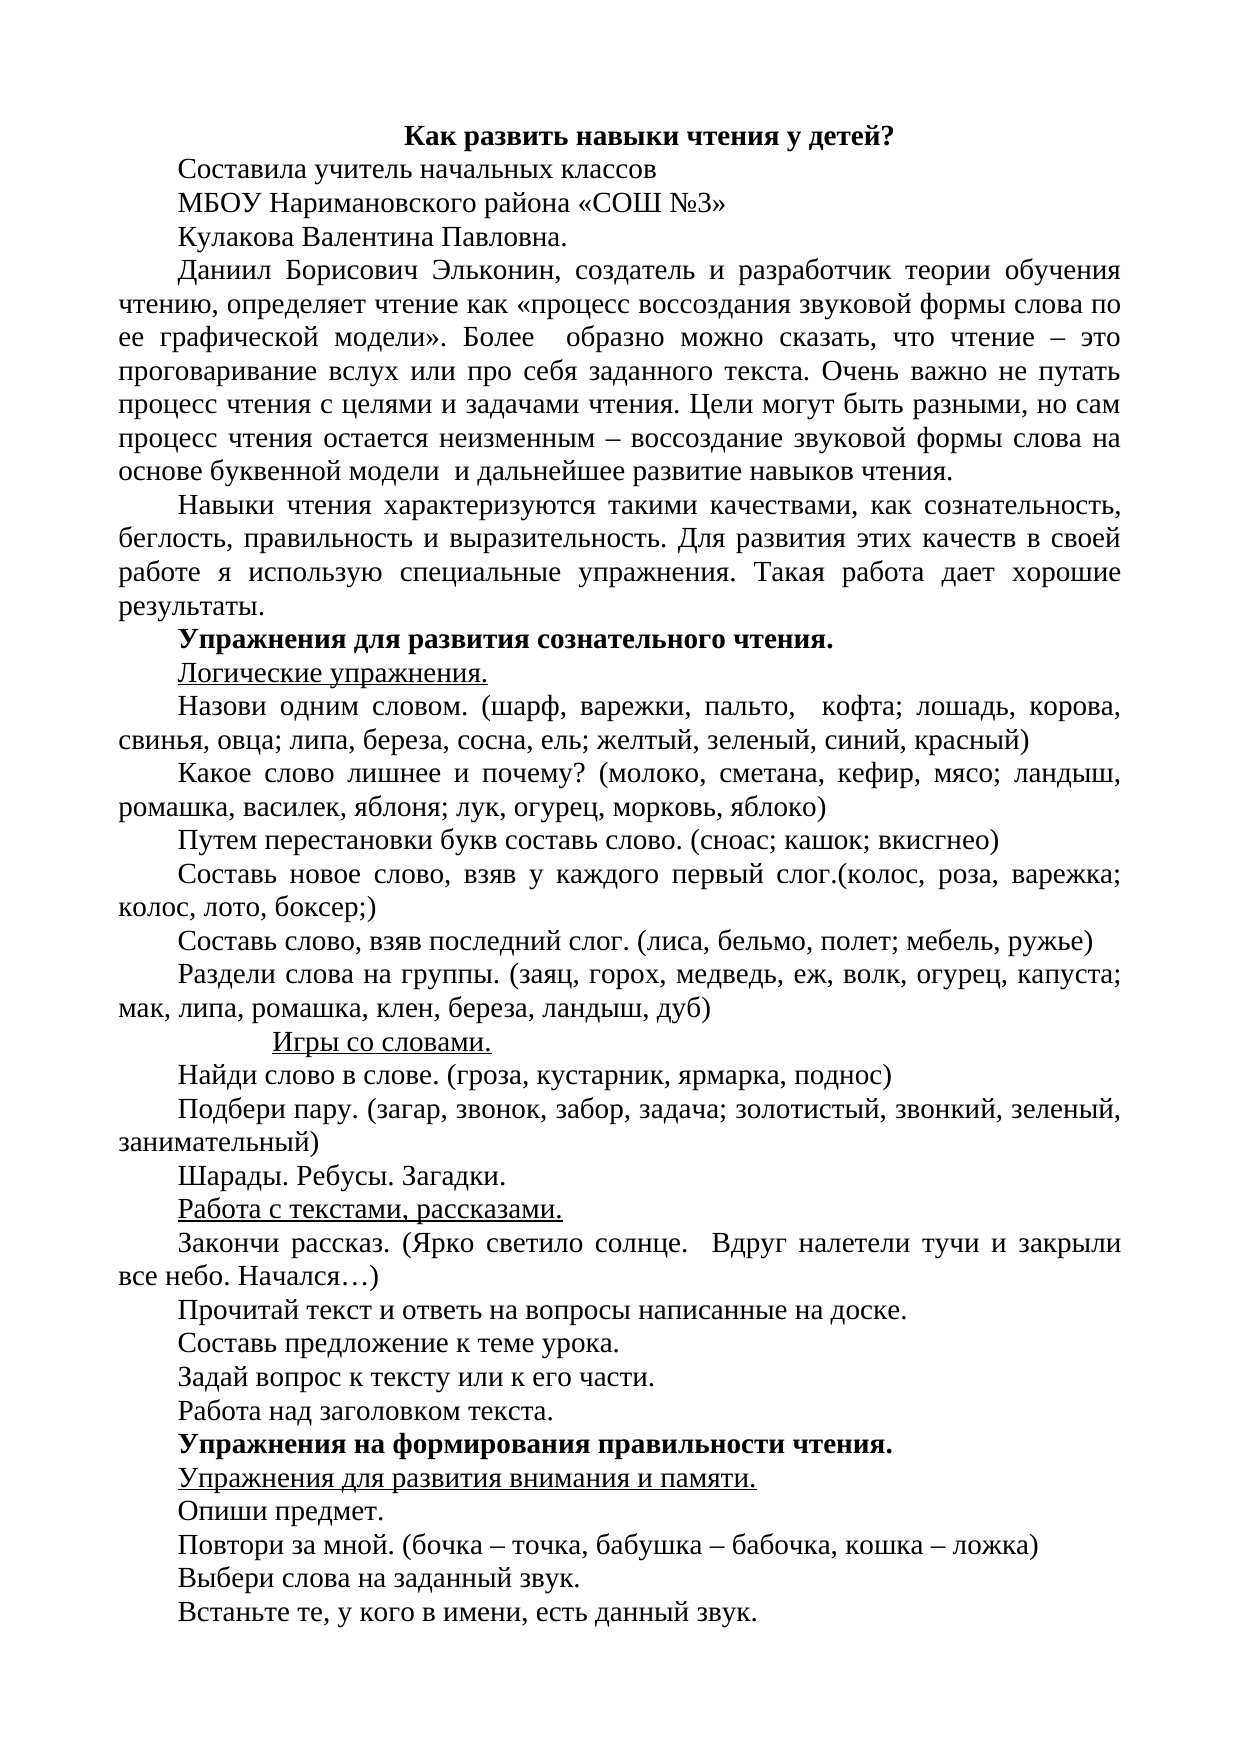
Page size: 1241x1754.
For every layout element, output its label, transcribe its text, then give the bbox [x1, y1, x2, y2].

text Путем перестановки букв составь слово. (сноас; кашок; вкисгнео) [118, 822, 1122, 856]
text Шарады. Ребусы. Загадки. [118, 1158, 1122, 1191]
text Составь предложение к теме урока. [118, 1326, 1122, 1359]
text Составила учитель начальных классов [118, 152, 1122, 185]
text Опиши предмет. [118, 1493, 1122, 1527]
text МБОУ Наримановского района «СОШ №3» [118, 185, 1122, 219]
text Навыки чтения характеризуются такими качествами, как сознательность, беглость, правильность и выразительность. Для развития этих качеств в своей работе я использую специальные упражнения. Такая работа дает хорошие результаты. [118, 487, 1122, 621]
text Составь слово, взяв последний слог. (лиса, бельмо, полет; мебель, ружье) [118, 923, 1122, 957]
text Прочитай текст и ответь на вопросы написанные на доске. [118, 1292, 1122, 1326]
text Работа с текстами, рассказами. [118, 1191, 1122, 1225]
text Назови одним словом. (шарф, варежки, пальто, кофта; лошадь, корова, свинья, овца; липа, береза, сосна, ель; желтый, зеленый, синий, красный) [118, 688, 1122, 755]
text Раздели слова на группы. (заяц, горох, медведь, еж, волк, огурец, капуста; мак, липа, ромашка, клен, береза, ландыш, дуб) [118, 957, 1122, 1024]
text Найди слово в слове. (гроза, кустарник, ярмарка, поднос) [118, 1057, 1122, 1091]
text Встаньте те, у кого в имени, есть данный звук. [118, 1594, 1122, 1627]
list Упражнения для развития сознательного чтения. [177, 621, 1122, 655]
text Даниил Борисович Эльконин, создатель и разработчик теории обучения чтению, определяет чтение как «процесс воссоздания звуковой формы слова по ее графической модели». Более образно можно сказать, что чтение – это проговаривание вслух или про себя заданного текста. Очень важно не путать процесс чтения с целями и задачами чтения. Цели могут быть разными, но сам процесс чтения остается неизменным – воссоздание звуковой формы слова на основе буквенной модели и дальнейшее развитие навыков чтения. [118, 252, 1122, 487]
text Как развить навыки чтения у детей? [118, 118, 1122, 152]
text Кулакова Валентина Павловна. [118, 219, 1122, 252]
list Логические упражнения. [118, 655, 1122, 688]
text Упражнения для развития внимания и памяти. [118, 1460, 1122, 1493]
text Повтори за мной. (бочка – точка, бабушка – бабочка, кошка – ложка) [118, 1527, 1122, 1560]
text Задай вопрос к тексту или к его части. [118, 1359, 1122, 1393]
text Работа над заголовком текста. [118, 1393, 1122, 1426]
list Упражнения на формирования правильности чтения. [177, 1426, 1122, 1460]
text Подбери пару. (загар, звонок, забор, задача; золотистый, звонкий, зеленый, занимательный) [118, 1091, 1122, 1158]
text Какое слово лишнее и почему? (молоко, сметана, кефир, мясо; ландыш, ромашка, василек, яблоня; лук, огурец, морковь, яблоко) [118, 755, 1122, 822]
text Составь новое слово, взяв у каждого первый слог.(колос, роза, варежка; колос, лото, боксер;) [118, 856, 1122, 923]
text Закончи рассказ. (Ярко светило солнце. Вдруг налетели тучи и закрыли все небо. Начался…) [118, 1225, 1122, 1292]
text Игры со словами. [118, 1024, 1122, 1057]
text Выбери слова на заданный звук. [118, 1560, 1122, 1594]
